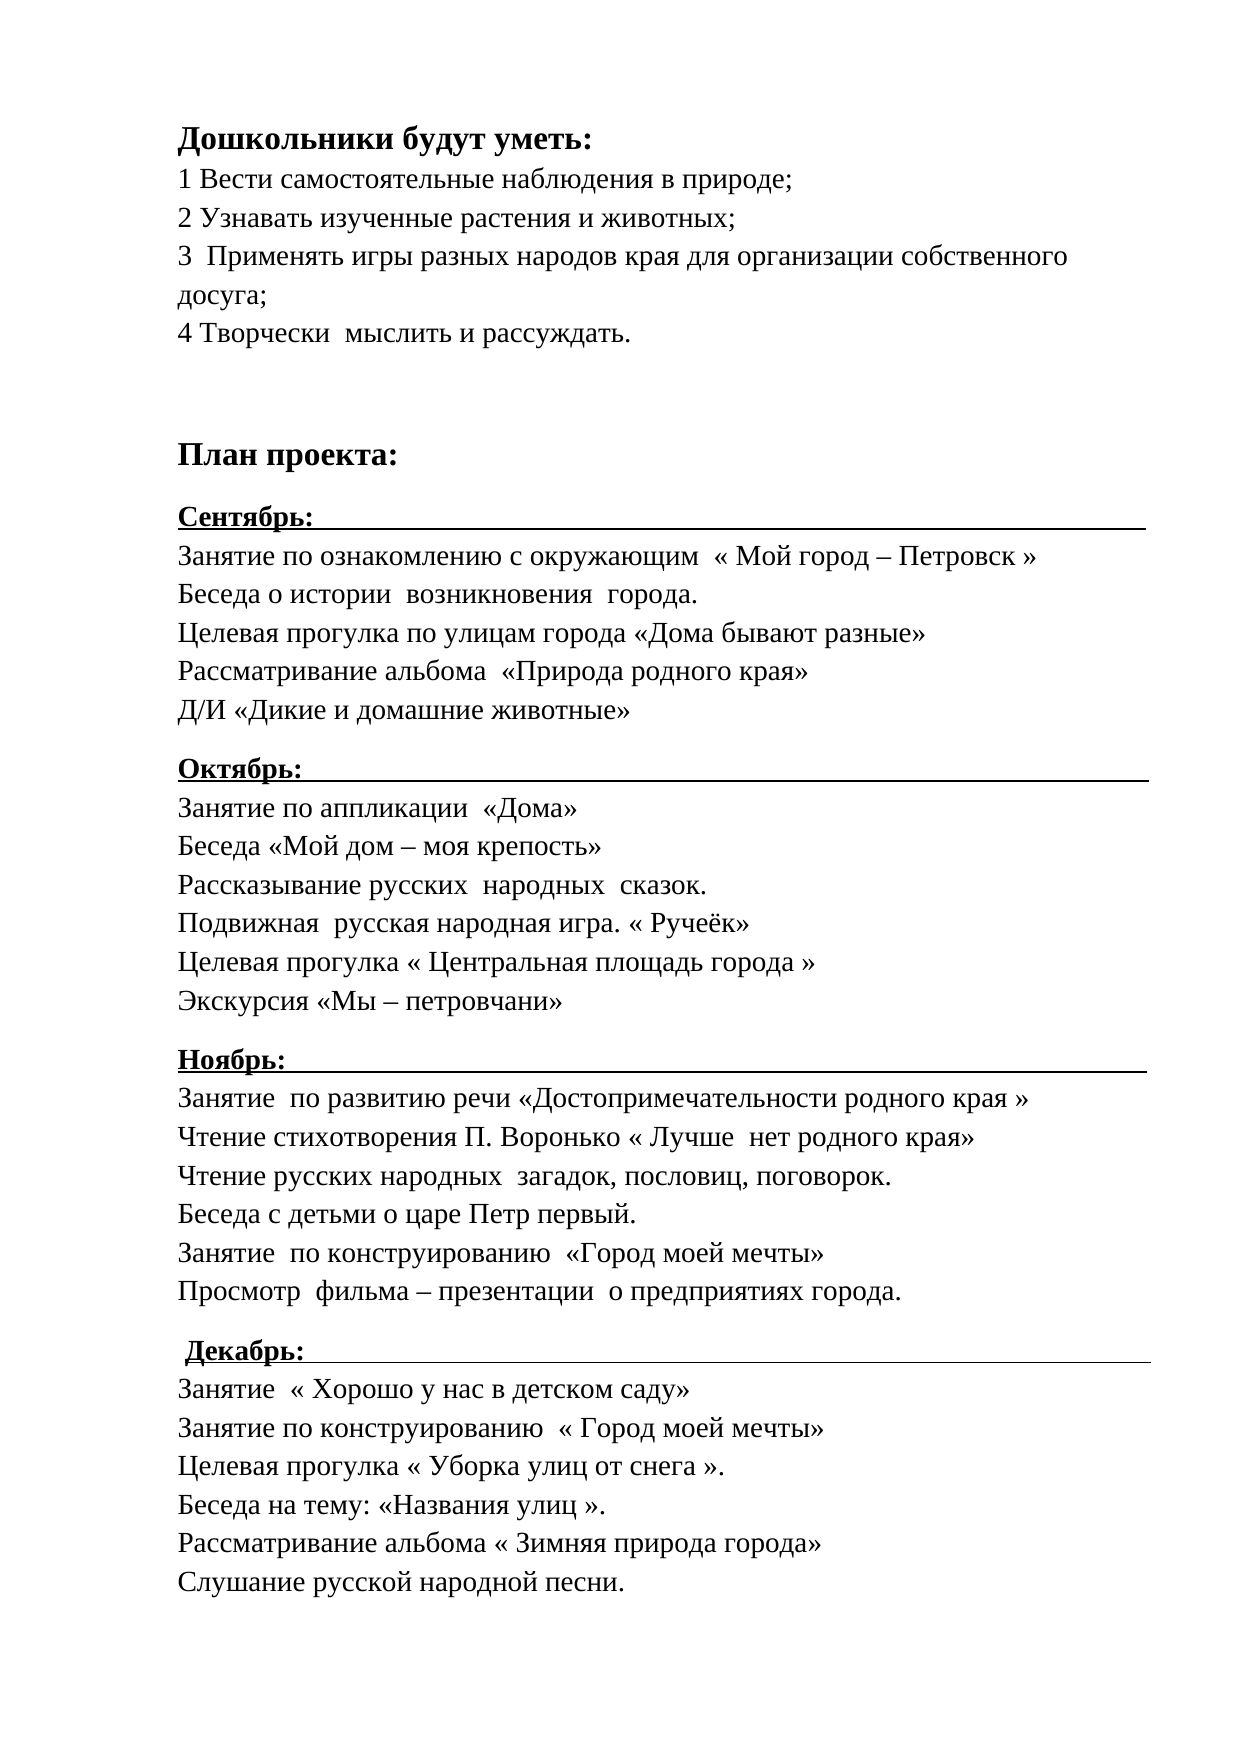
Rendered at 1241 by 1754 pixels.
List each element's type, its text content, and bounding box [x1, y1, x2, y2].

text Октябрь: Занятие по аппликации «Дома» Беседа «Мой дом – моя крепость» Рассказывание русских народных сказок. Подвижная русская народная игра. « Ручеёк» Целевая прогулка « Центральная площадь города » Экскурсия «Мы – петровчани» [177, 751, 1152, 1016]
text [177, 1333, 1152, 1597]
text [177, 118, 1152, 349]
text Сентябрь: Занятие по ознакомлению с окружающим « Мой город – Петровск » Беседа о истории возникновения города. Целевая прогулка по улицам города «Дома бывают разные» Рассматривание альбома «Природа родного края» Д/И «Дикие и домашние животные» [177, 499, 1152, 726]
text Ноябрь: Занятие по развитию речи «Достопримечательности родного края » Чтение стихотворения П. Воронько « Лучше нет родного края» Чтение русских народных загадок, пословиц, поговорок. Беседа с детьми о царе Петр первый. Занятие по конструированию «Город моей мечты» Просмотр фильма – презентации о предприятиях города. [177, 1042, 1152, 1307]
text План проекта: [177, 434, 1152, 473]
